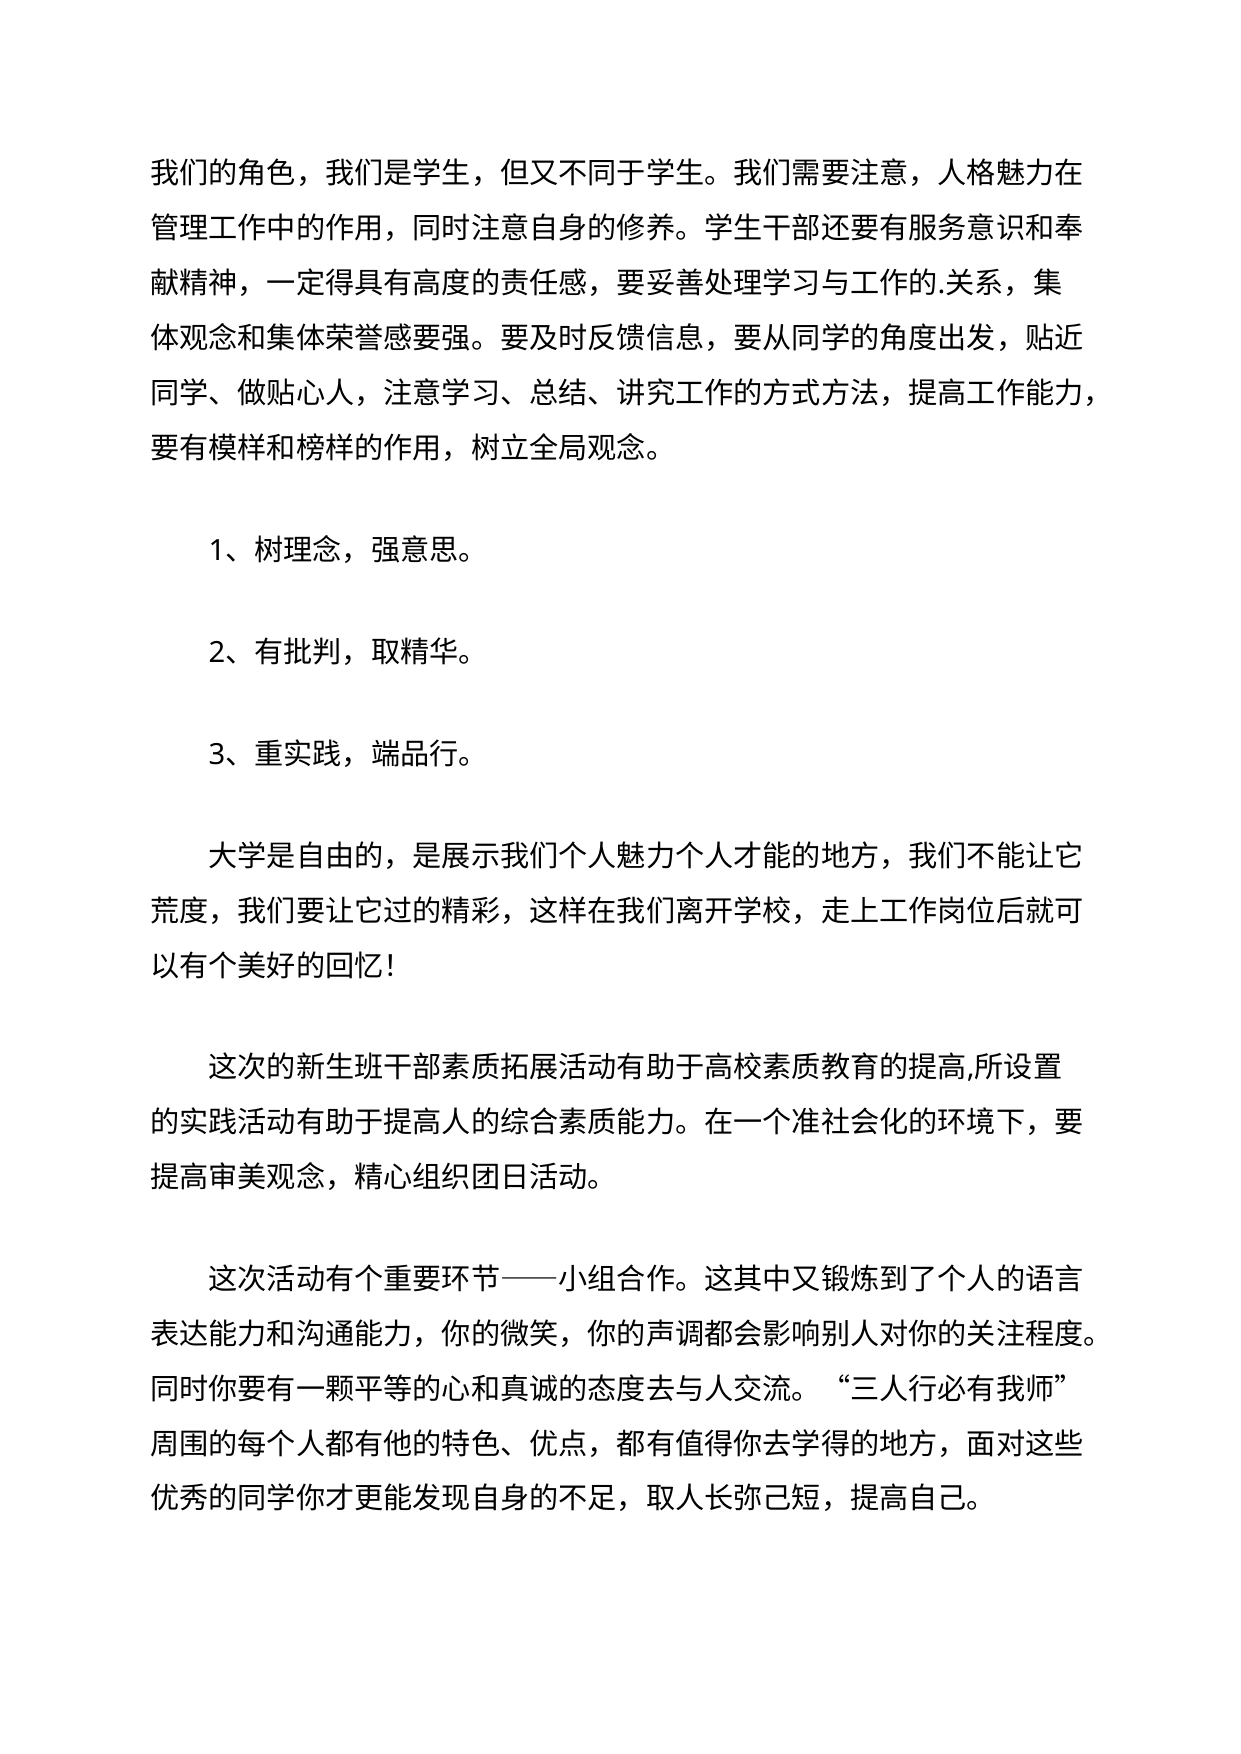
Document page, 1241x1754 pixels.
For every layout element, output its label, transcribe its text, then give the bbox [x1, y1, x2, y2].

text 这次的新生班干部素质拓展活动有助于高校素质教育的提高,所设置的实践活动有助于提高人的综合素质能力。在一个准社会化的环境下，要提高审美观念，精心组织团日活动。 [150, 1044, 1090, 1196]
text 这次活动有个重要环节——小组合作。这其中又锻炼到了个人的语言表达能力和沟通能力，你的微笑，你的声调都会影响别人对你的关注程度。同时你要有一颗平等的心和真诚的态度去与人交流。“三人行必有我师”周围的每个人都有他的特色、优点，都有值得你去学得的地方，面对这些优秀的同学你才更能发现自身的不足，取人长弥己短，提高自己。 [150, 1256, 1090, 1517]
text 大学是自由的，是展示我们个人魅力个人才能的地方，我们不能让它荒度，我们要让它过的精彩，这样在我们离开学校，走上工作岗位后就可以有个美好的回忆！ [150, 832, 1090, 984]
text 2、有批判，取精华。 [150, 628, 1090, 671]
text 3、重实践，端品行。 [150, 730, 1090, 773]
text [150, 150, 1090, 467]
text 1、树理念，强意思。 [150, 526, 1090, 569]
